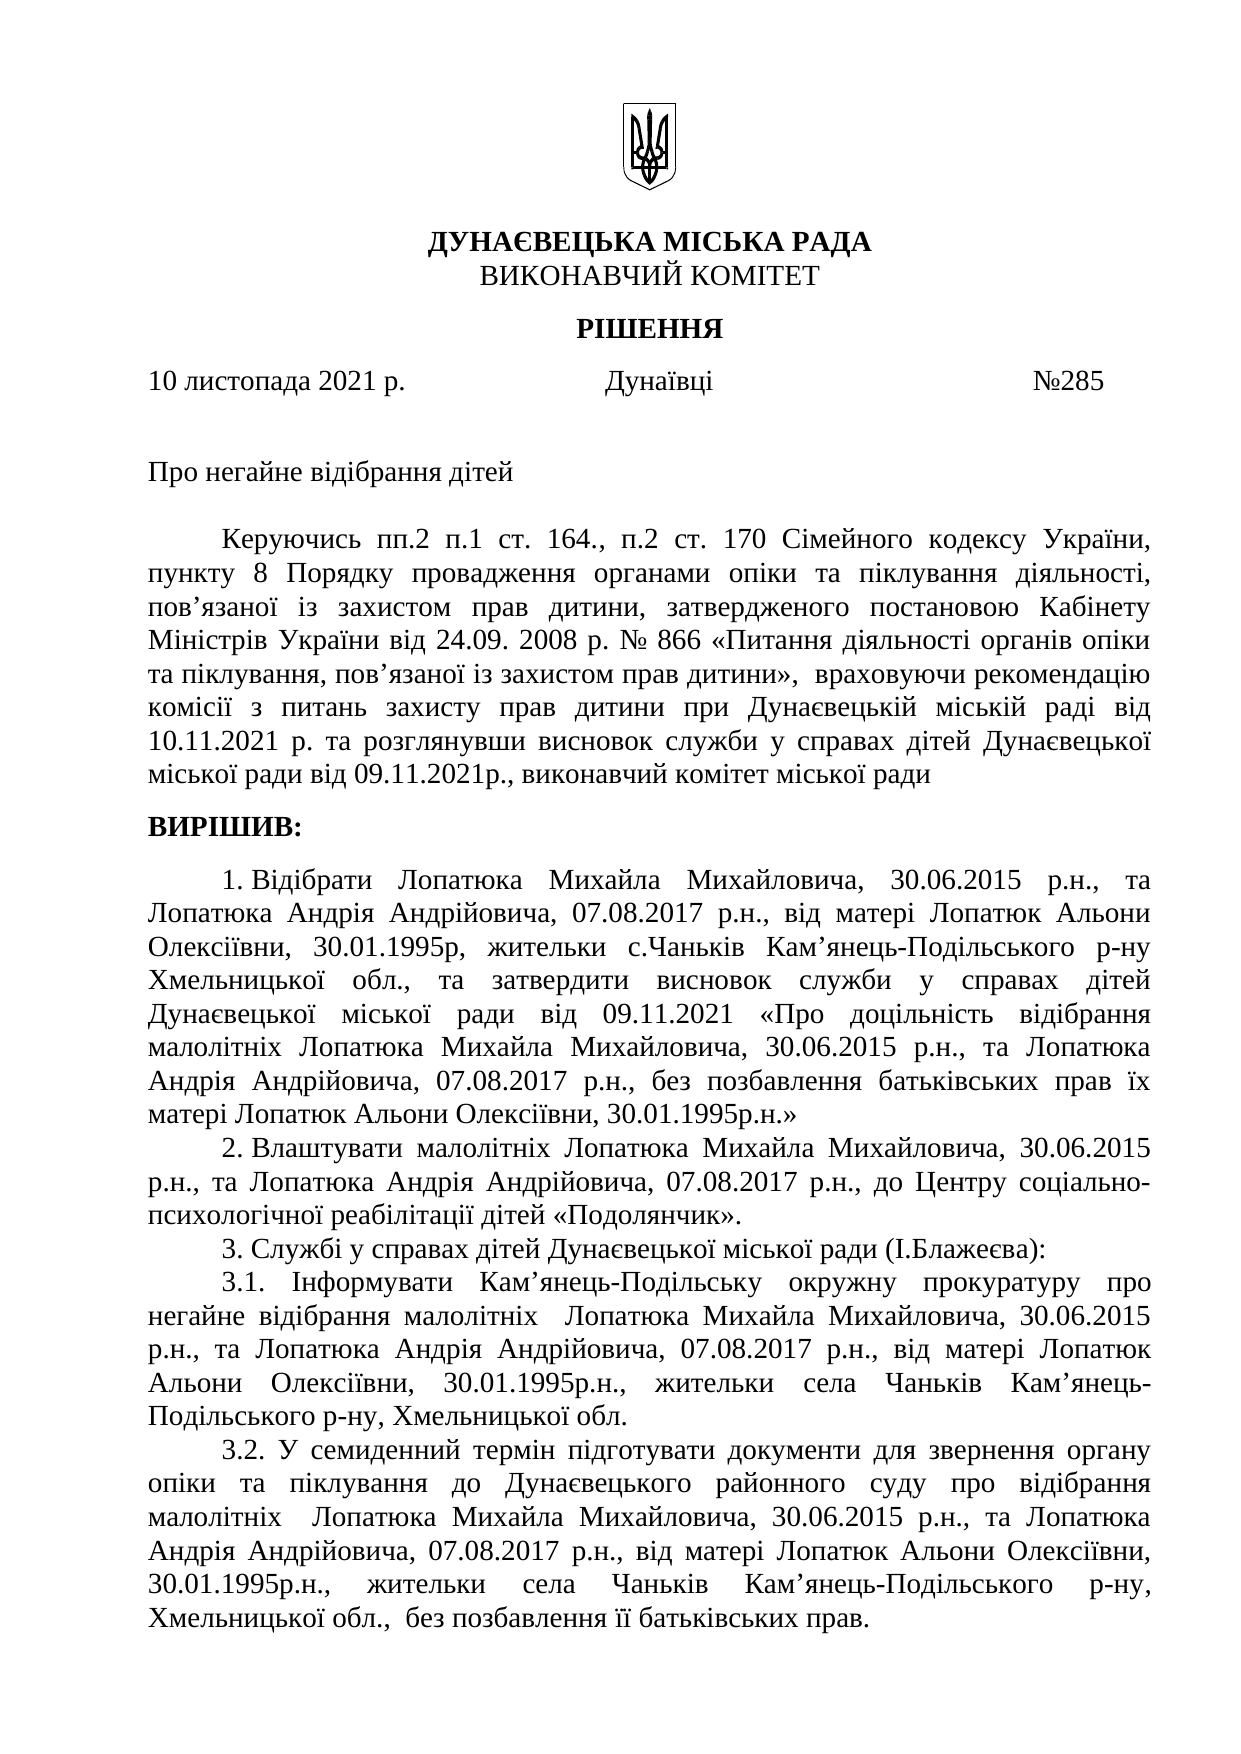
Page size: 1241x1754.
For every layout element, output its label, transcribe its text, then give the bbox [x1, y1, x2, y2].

text Про негайне відібрання дітей [148, 454, 1152, 488]
text ВИРІШИВ: [148, 809, 1152, 843]
list 3. Службі у справах дітей Дунаєвецької міської ради (І.Блажеєва): [148, 1231, 1152, 1264]
text РІШЕННЯ [148, 311, 1152, 344]
text Керуючись пп.2 п.1 ст. 164., п.2 ст. 170 Сімейного кодексу України, пункту 8 Порядку провадження органами опіки та піклування діяльності, пов’язаної із захистом прав дитини, затвердженого постановою Кабінету Міністрів України від 24.09. 2008 р. № 866 «Питання діяльності органів опіки та піклування, пов’язаної із захистом прав дитини», враховуючи рекомендацію комісії з питань захисту прав дитини при Дунаєвецькій міській раді від 10.11.2021 р. та розглянувши висновок служби у справах дітей Дунаєвецької міської ради від 09.11.2021р., виконавчий комітет міської ради [148, 522, 1152, 790]
list 3.1. Інформувати Кам’янець-Подільську окружну прокуратуру про негайне відібрання малолітніх Лопатюка Михайла Михайловича, 30.06.2015 р.н., та Лопатюка Андрія Андрійовича, 07.08.2017 р.н., від матері Лопатюк Альони Олексіївни, 30.01.1995р.н., жительки села Чаньків Кам’янець-Подільського р-ну, Хмельницької обл. [148, 1264, 1152, 1432]
list Влаштувати малолітніх Лопатюка Михайла Михайловича, 30.06.2015 р.н., та Лопатюка Андрія Андрійовича, 07.08.2017 р.н., до Центру соціально-психологічної реабілітації дітей «Подолянчик». [148, 1130, 1152, 1231]
text ВИКОНАВЧИЙ КОМІТЕТ [148, 258, 1152, 292]
list Відібрати Лопатюка Михайла Михайловича, 30.06.2015 р.н., та Лопатюка Андрія Андрійовича, 07.08.2017 р.н., від матері Лопатюк Альони Олексіївни, 30.01.1995р, жительки с.Чаньків Кам’янець-Подільського р-ну Хмельницької обл., та затвердити висновок служби у справах дітей Дунаєвецької міської ради від 09.11.2021 «Про доцільність відібрання малолітніх Лопатюка Михайла Михайловича, 30.06.2015 р.н., та Лопатюка Андрія Андрійовича, 07.08.2017 р.н., без позбавлення батьківських прав їх матері Лопатюк Альони Олексіївни, 30.01.1995р.н.» [148, 862, 1152, 1130]
list 3.2. У семиденний термін підготувати документи для звернення органу опіки та піклування до Дунаєвецького районного суду про відібрання малолітніх Лопатюка Михайла Михайловича, 30.06.2015 р.н., та Лопатюка Андрія Андрійовича, 07.08.2017 р.н., від матері Лопатюк Альони Олексіївни, 30.01.1995р.н., жительки села Чаньків Кам’янець-Подільського р-ну, Хмельницької обл., без позбавлення її батьківських прав. [148, 1432, 1152, 1633]
text ДУНАЄВЕЦЬКА МІСЬКА РАДА [148, 224, 1152, 258]
text 10 листопада 2021 р. Дунаївці №285 [148, 363, 1152, 397]
